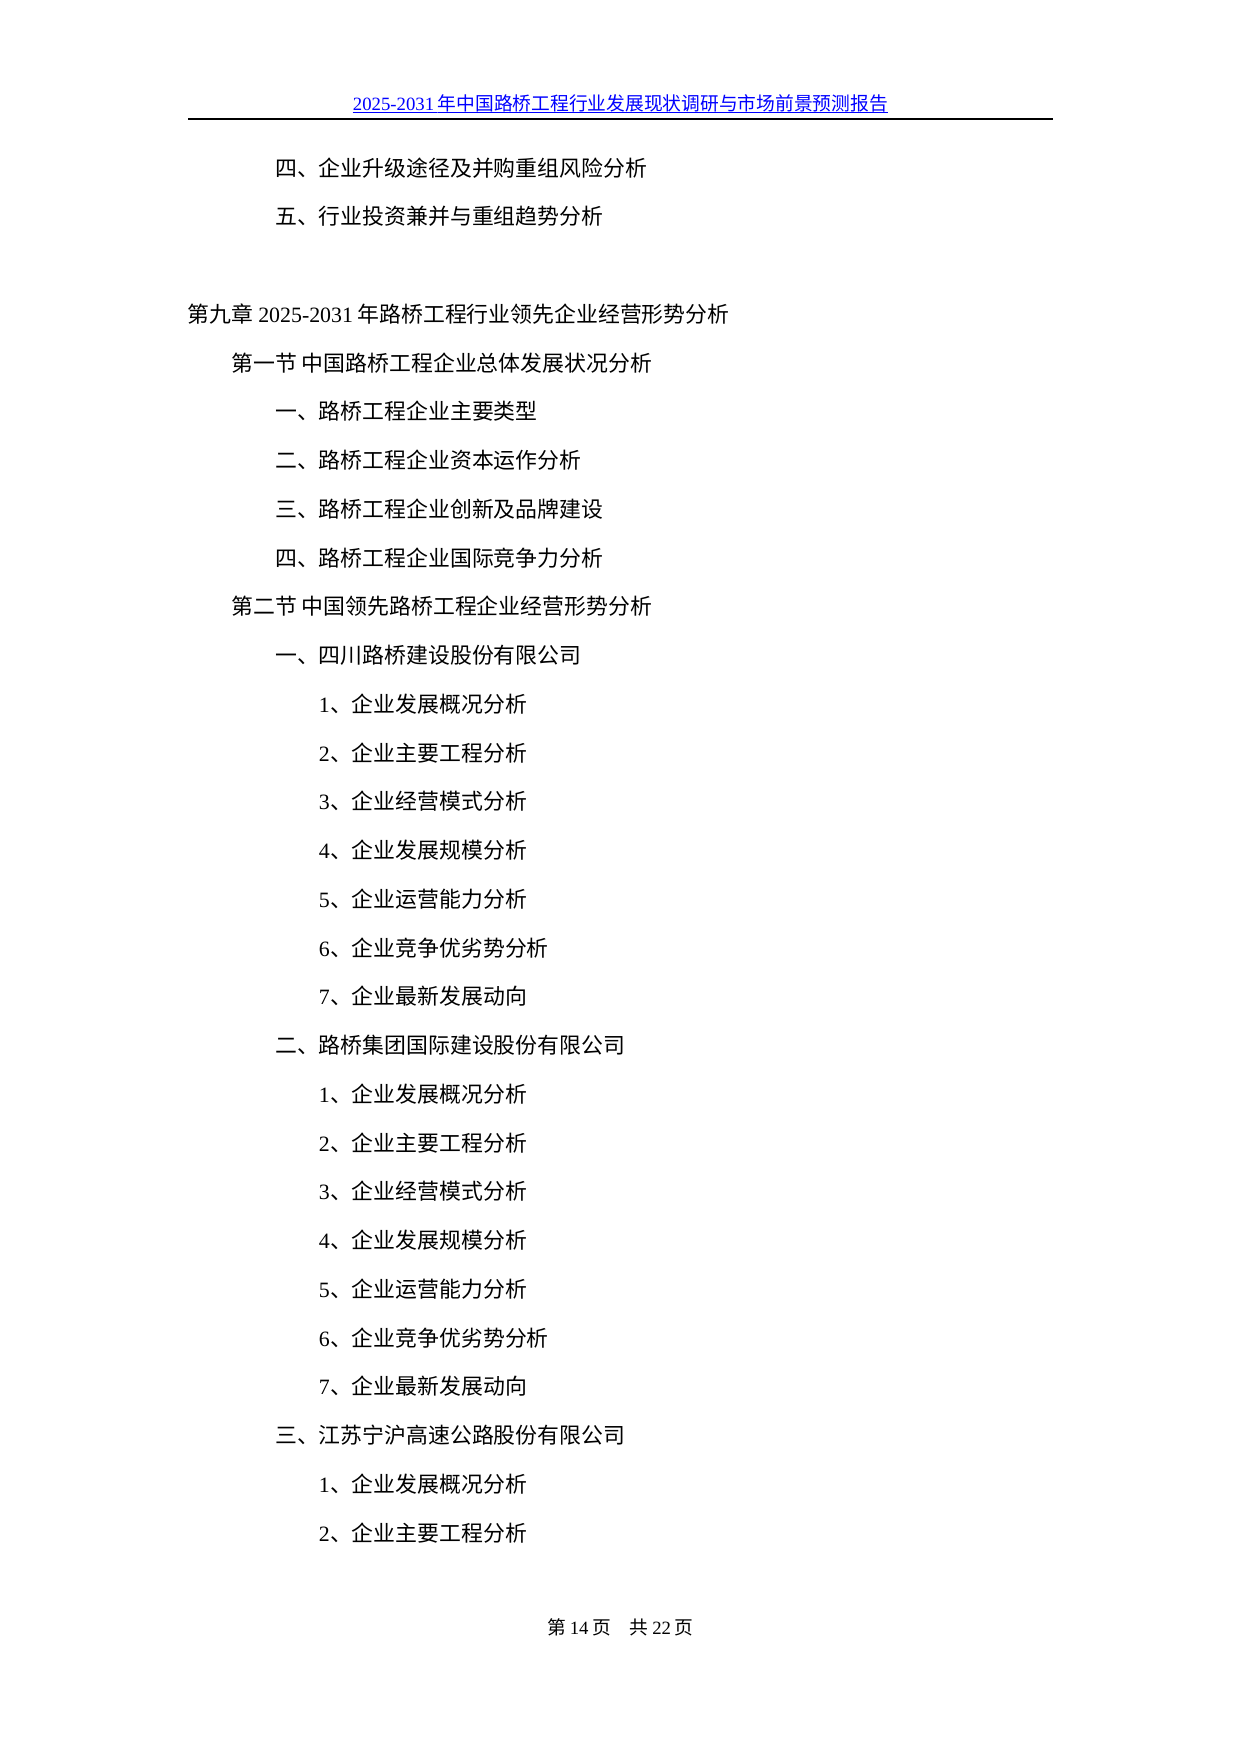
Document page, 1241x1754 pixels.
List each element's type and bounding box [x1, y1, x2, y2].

text [187, 150, 1053, 1548]
